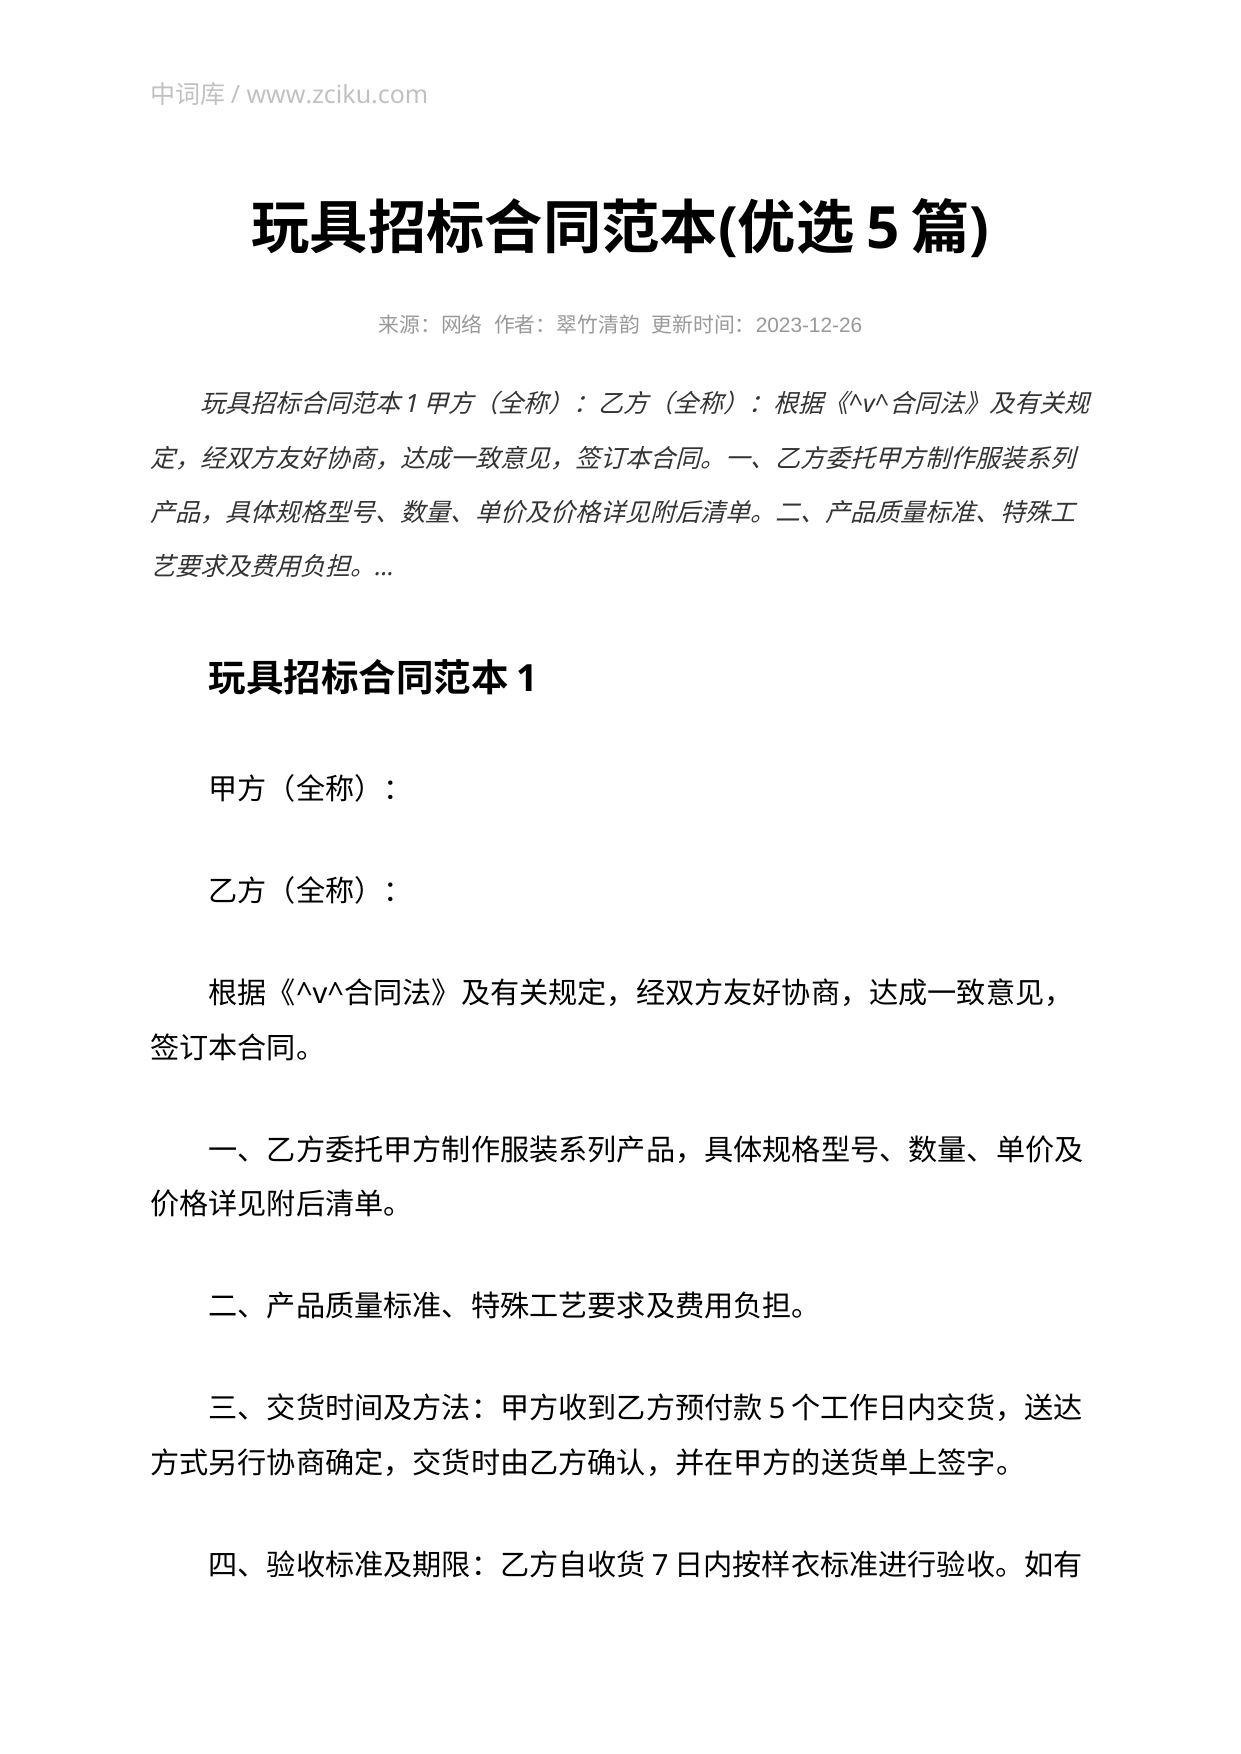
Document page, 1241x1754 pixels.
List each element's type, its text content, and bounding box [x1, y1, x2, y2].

text 来源：网络 作者：翠竹清韵 更新时间：2023-12-26 [150, 313, 1090, 337]
subtitle 玩具招标合同范本(优选5篇) [150, 181, 1090, 266]
text 二、产品质量标准、特殊工艺要求及费用负担。 [150, 1283, 1090, 1325]
text 甲方（全称）： [150, 766, 1090, 808]
text 乙方（全称）： [150, 867, 1090, 910]
text 玩具招标合同范本1 [150, 648, 1090, 703]
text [150, 1541, 1090, 1584]
text 玩具招标合同范本1甲方（全称）：乙方（全称）：根据《^v^合同法》及有关规定，经双方友好协商，达成一致意见，签订本合同。一、乙方委托甲方制作服装系列产品，具体规格型号、数量、单价及价格详见附后清单。二、产品质量标准、特殊工艺要求及费用负担。... [150, 384, 1090, 583]
text 根据《^v^合同法》及有关规定，经双方友好协商，达成一致意见，签订本合同。 [150, 969, 1090, 1067]
text 三、交货时间及方法：甲方收到乙方预付款5个工作日内交货，送达方式另行协商确定，交货时由乙方确认，并在甲方的送货单上签字。 [150, 1384, 1090, 1482]
text 一、乙方委托甲方制作服装系列产品，具体规格型号、数量、单价及价格详见附后清单。 [150, 1126, 1090, 1223]
